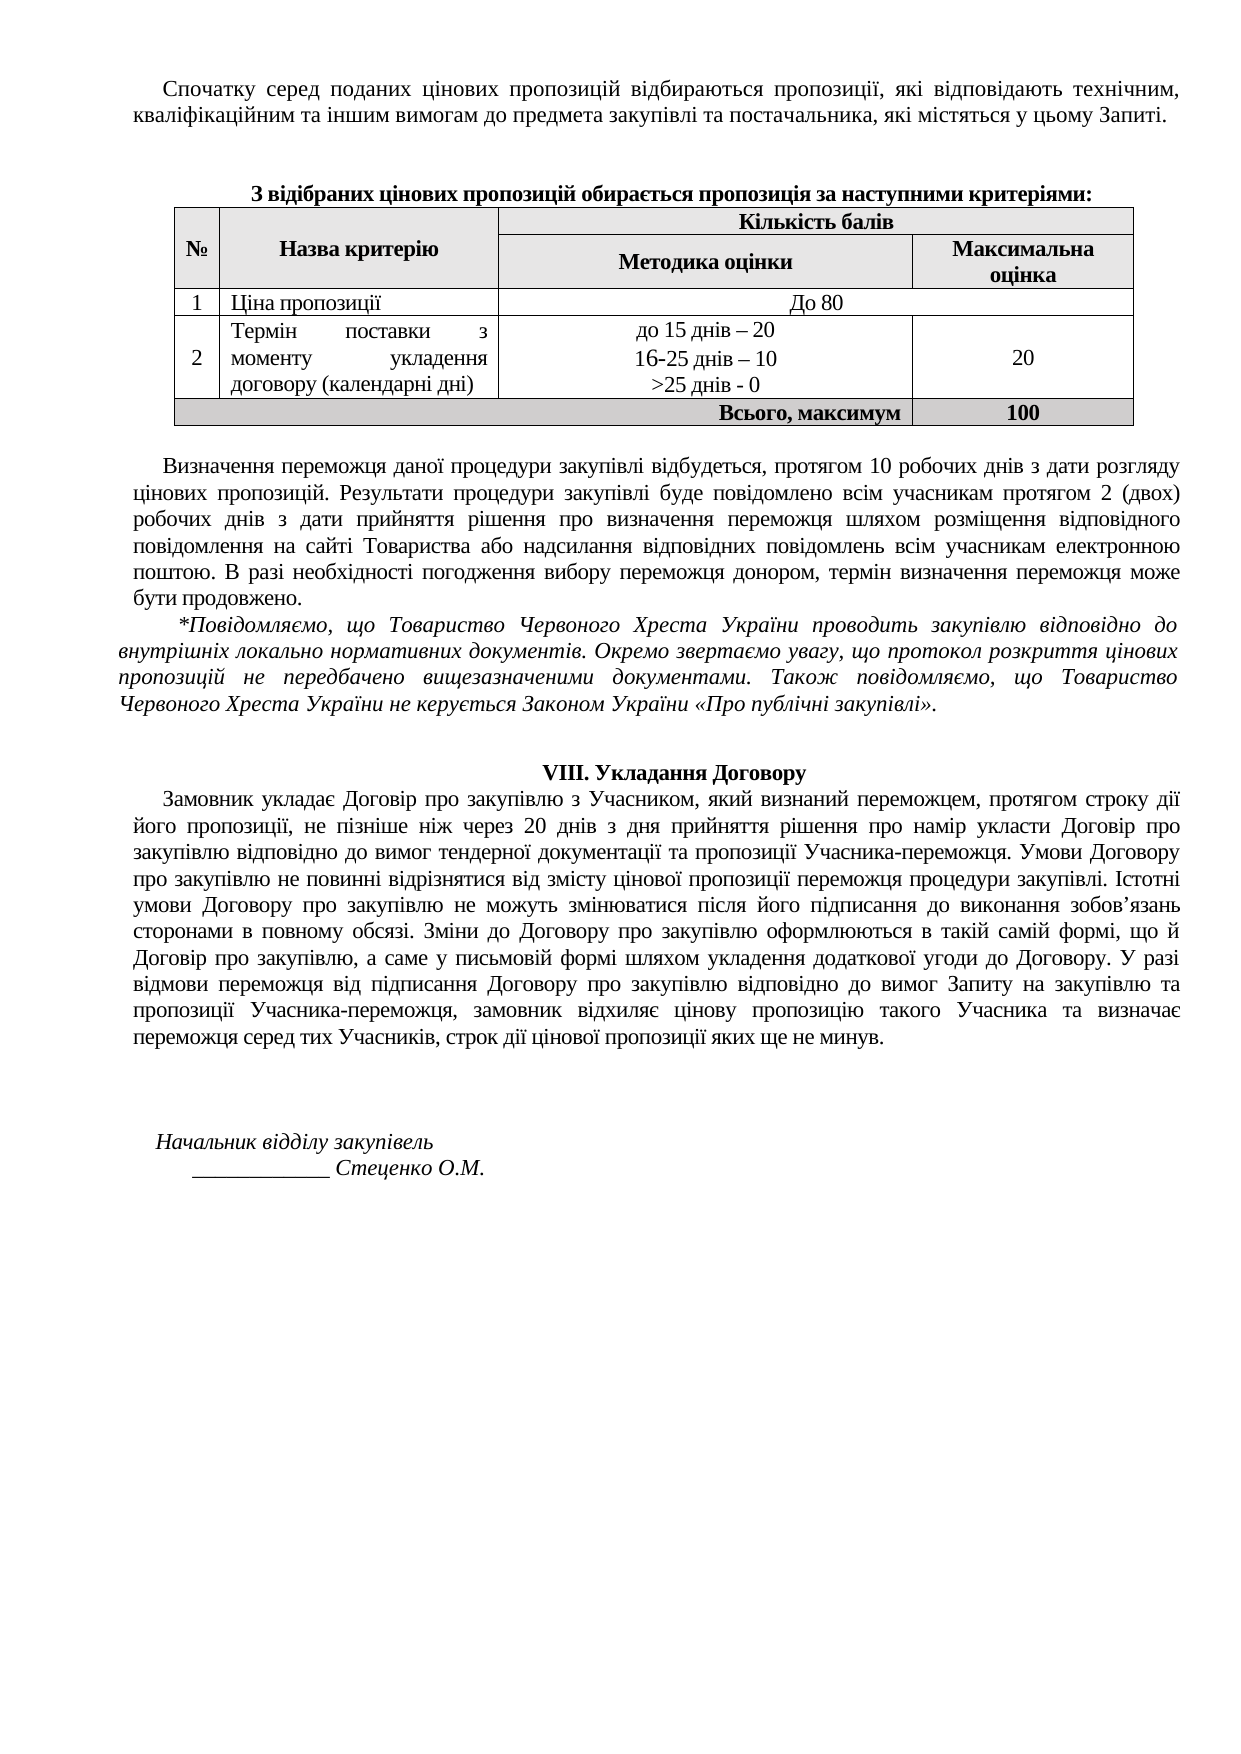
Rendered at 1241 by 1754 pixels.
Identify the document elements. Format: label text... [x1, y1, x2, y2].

table_cell Всього, максимум [175, 399, 912, 425]
table_cell до 15 днів – 20 16-25 днів – 10 >25 днів - 0 [499, 316, 912, 398]
table_cell 20 [913, 316, 1133, 398]
table_cell До 80 [499, 289, 1133, 315]
table_cell 2 [175, 316, 219, 398]
table_cell 100 [913, 399, 1133, 425]
table_cell Максимальна оцінка [913, 235, 1133, 288]
text З відібраних цінових пропозицій обирається пропозиція за наступними критеріями: [133, 180, 1181, 207]
table_cell Термін поставки з моменту укладення договору (календарні дні) [220, 316, 498, 398]
table_header Назва критерію [220, 208, 498, 288]
text Спочатку серед поданих цінових пропозицій відбираються пропозиції, які відповідають технічним, кваліфікаційним та іншим вимогам до предмета закупівлі та постачальника, які містяться у цьому Запиті. [133, 75, 1181, 128]
text VIII. Укладання Договору [133, 759, 1181, 786]
text Замовник укладає Договір про закупівлю з Учасником, який визнаний переможцем, протягом строку дії його пропозиції, не пізніше ніж через 20 днів з дня прийняття рішення про намір укласти Договір про закупівлю відповідно до вимог тендерної документації та пропозиції Учасника-переможця. Умови Договору про закупівлю не повинні відрізнятися від змісту цінової пропозиції переможця процедури закупівлі. Істотні умови Договору про закупівлю не можуть змінюватися після його підписання до виконання зобов’язань сторонами в повному обсязі. Зміни до Договору про закупівлю оформлюються в такій самій формі, що й Договір про закупівлю, а саме у письмовій формі шляхом укладення додаткової угоди до Договору. У разі відмови переможця від підписання Договору про закупівлю відповідно до вимог Запиту на закупівлю та пропозиції Учасника-переможця, замовник відхиляє цінову пропозицію такого Учасника та визначає переможця серед тих Учасників, строк дії цінової пропозиції яких ще не минув. [133, 786, 1181, 1049]
table_header Кількість балів [499, 208, 1133, 234]
text *Повідомляємо, що Товариство Червоного Хреста України проводить закупівлю відповідно до внутрішніх локально нормативних документів. Окремо звертаємо увагу, що протокол розкриття цінових пропозицій не передбачено вищезазначеними документами. Також повідомляємо, що Товариство Червоного Хреста України не керується Законом України «Про публічні закупівлі». [118, 611, 1181, 716]
table_cell 1 [175, 289, 219, 315]
text Визначення переможця даної процедури закупівлі відбудеться, протягом 10 робочих днів з дати розгляду цінових пропозицій. Результати процедури закупівлі буде повідомлено всім учасникам протягом 2 (двох) робочих днів з дати прийняття рішення про визначення переможця шляхом розміщення відповідного повідомлення на сайті Товариства або надсилання відповідних повідомлень всім учасникам електронною поштою. В разі необхідності погодження вибору переможця донором, термін визначення переможця може бути продовжено. [133, 453, 1181, 611]
table_cell Методика оцінки [499, 235, 912, 288]
table_cell Ціна пропозиції [220, 289, 498, 315]
table_header № [175, 208, 219, 288]
text Начальник відділу закупівель ____________ Стеценко О.М. [118, 1128, 1181, 1181]
